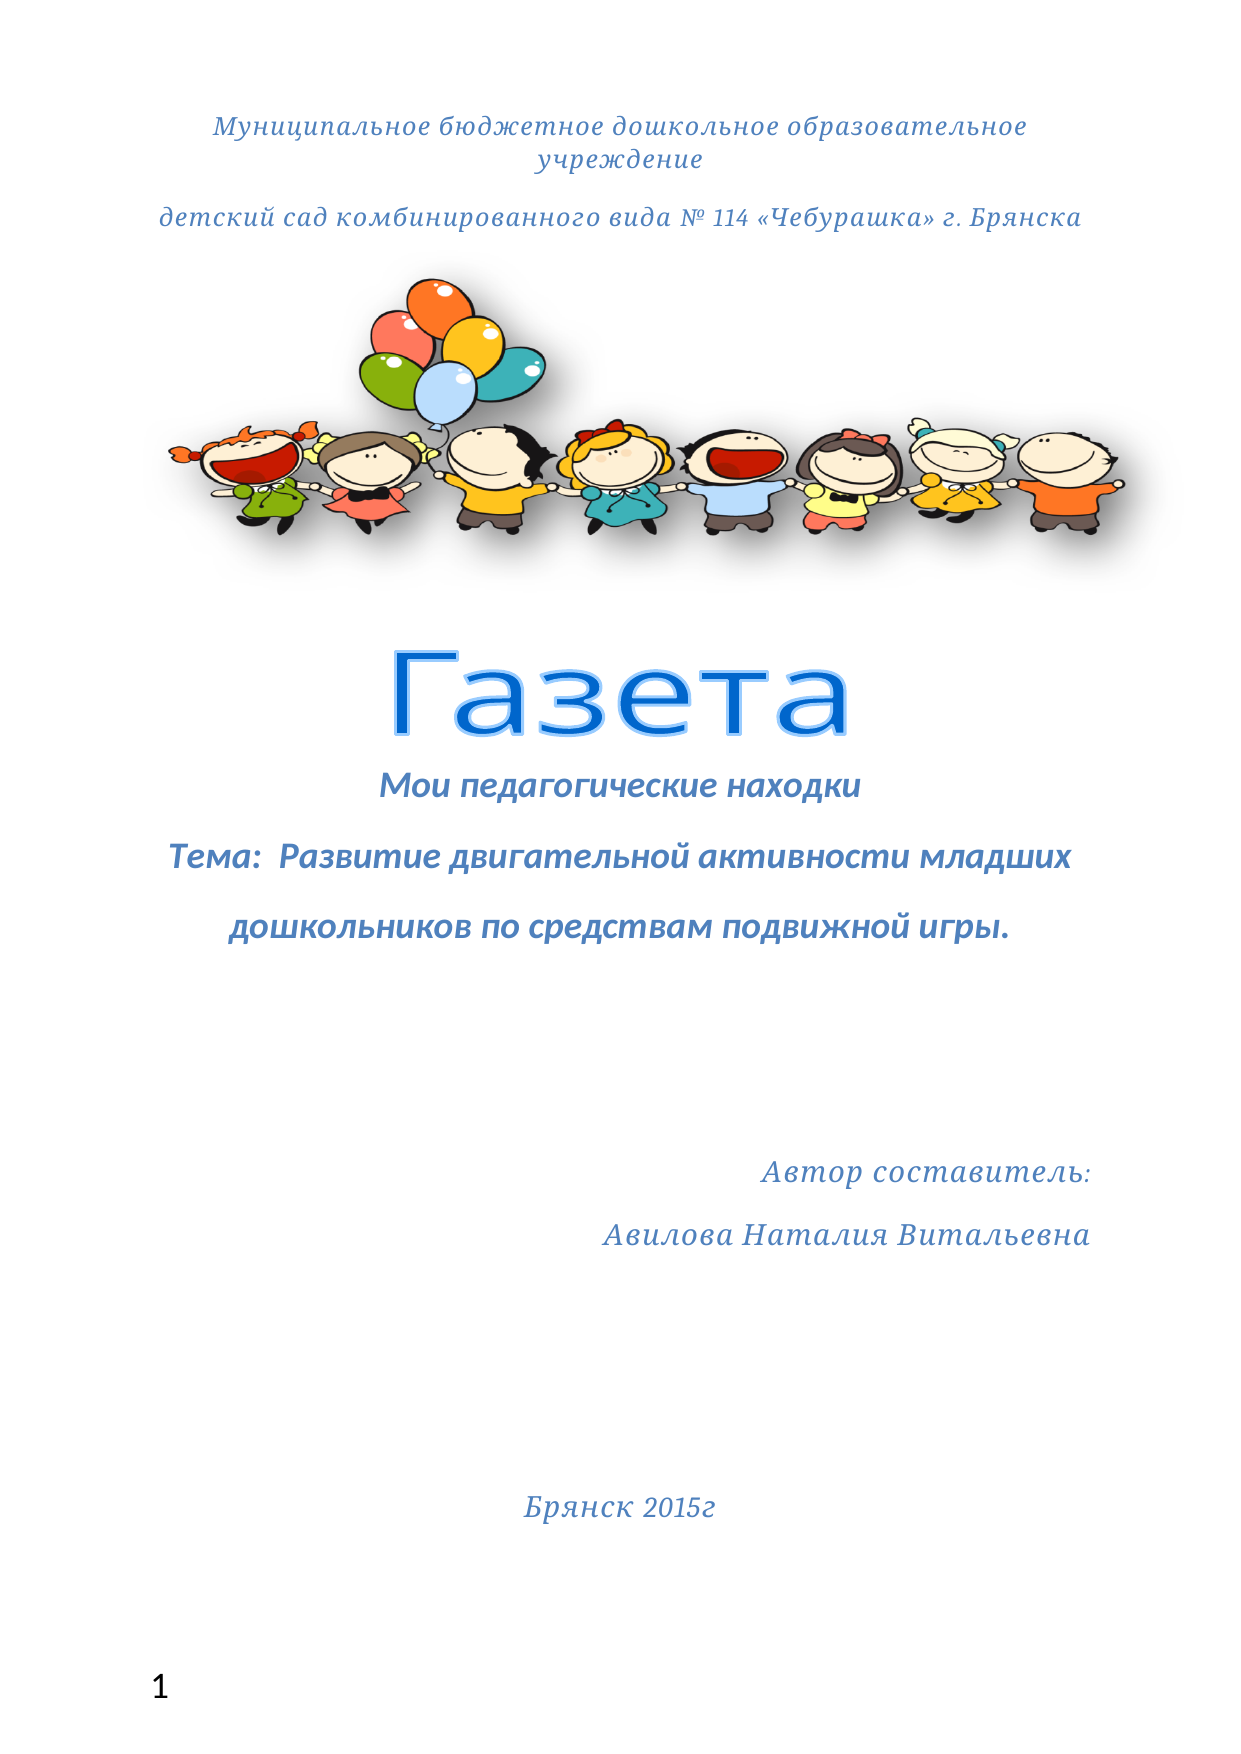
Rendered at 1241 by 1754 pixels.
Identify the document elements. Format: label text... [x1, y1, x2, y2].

subtitle Муниципальное бюджетное дошкольное образовательное учреждение [150, 112, 1090, 174]
subtitle Авилова Наталия Витальевна [150, 1219, 1090, 1253]
text Мои педагогические находки [150, 761, 1090, 807]
subtitle Брянск 2015г [150, 1492, 1090, 1525]
text Тема: Развитие двигательной активности младших [150, 832, 1090, 877]
subtitle детский сад комбинированного вида № 114 «Чебурашка» г. Брянска [150, 203, 1090, 232]
subtitle Автор составитель: [150, 1156, 1090, 1189]
picture [168, 277, 1127, 536]
text дошкольников по средствам подвижной игры. [150, 902, 1090, 948]
